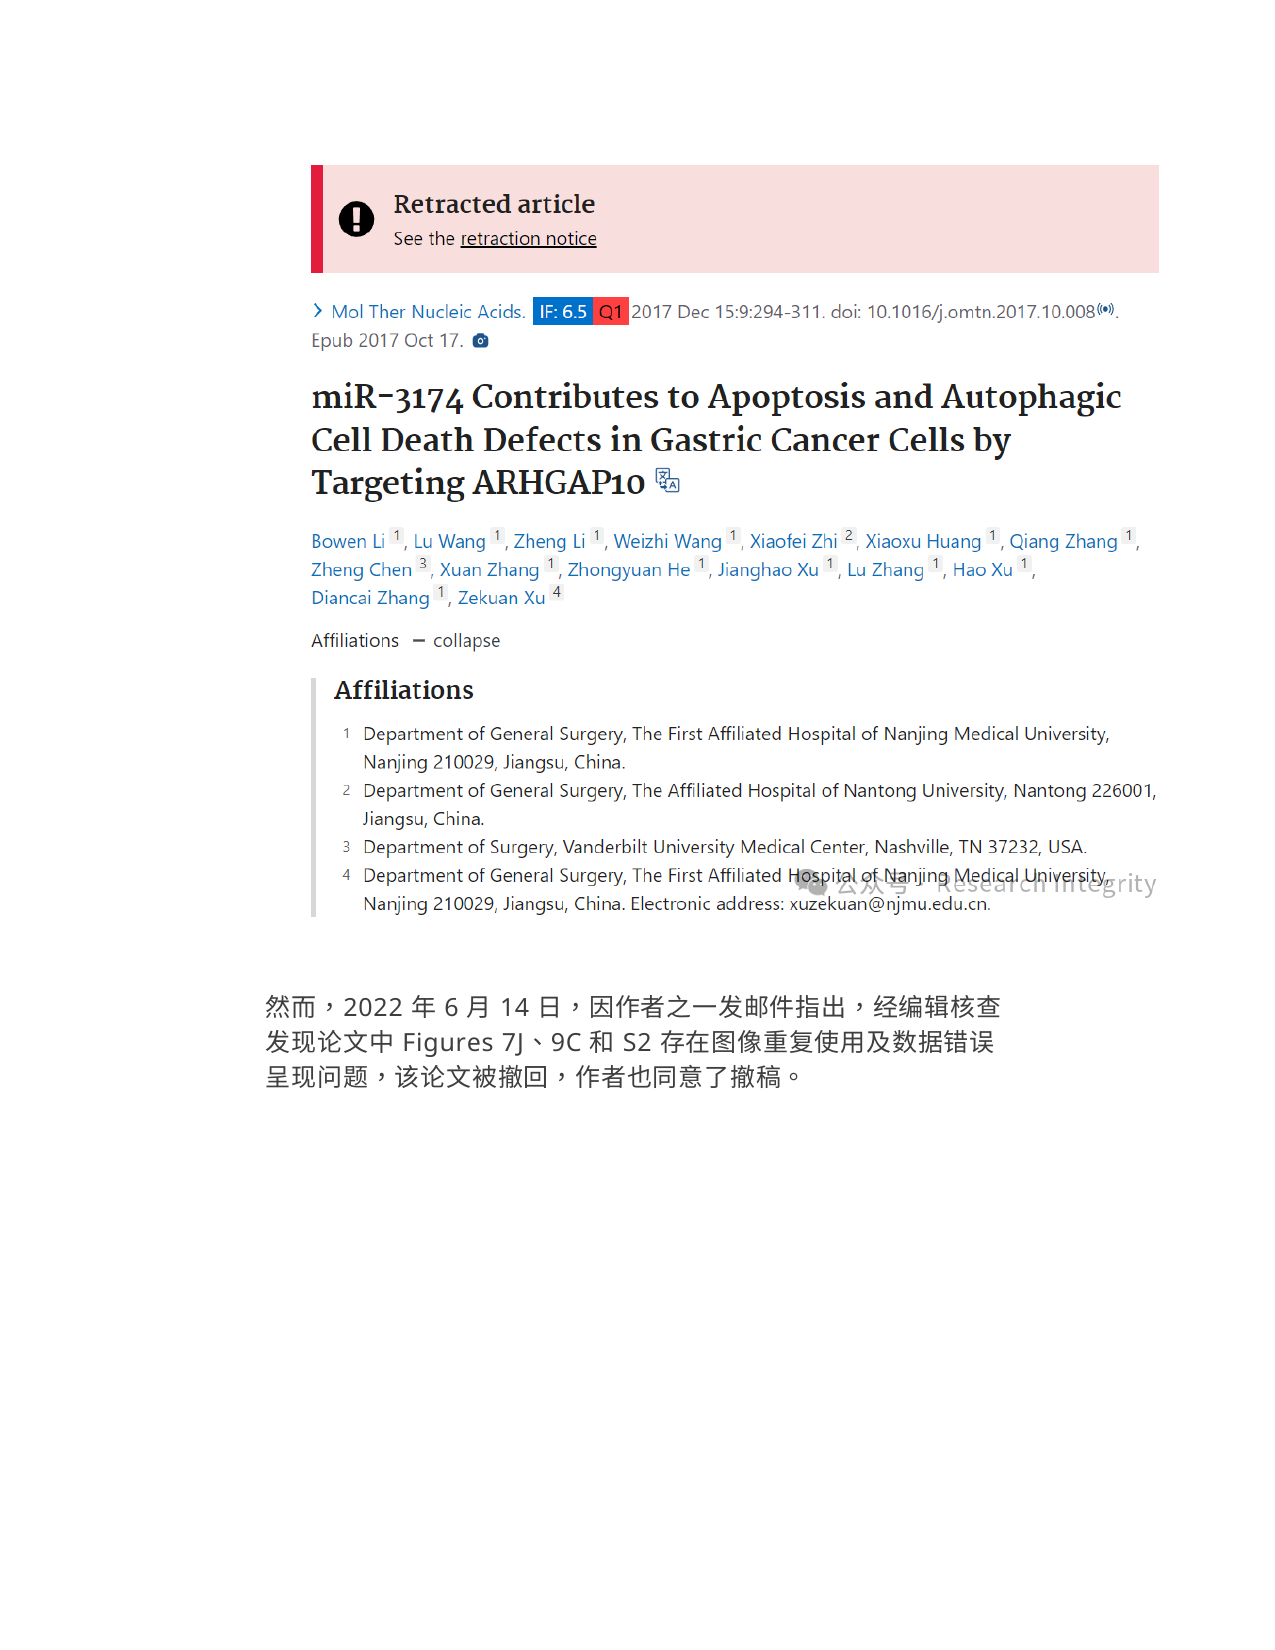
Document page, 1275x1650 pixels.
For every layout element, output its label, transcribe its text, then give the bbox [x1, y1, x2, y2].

text 然而，2022 年 6 月 14 日，因作者之一发邮件指出，经编辑核查发现论文中 Figures 7J、9C 和 S2 存在图像重复使用及数据错误呈现问题，该论文被撤回，作者也同意了撤稿。 [266, 988, 1009, 1093]
picture [284, 150, 1185, 919]
